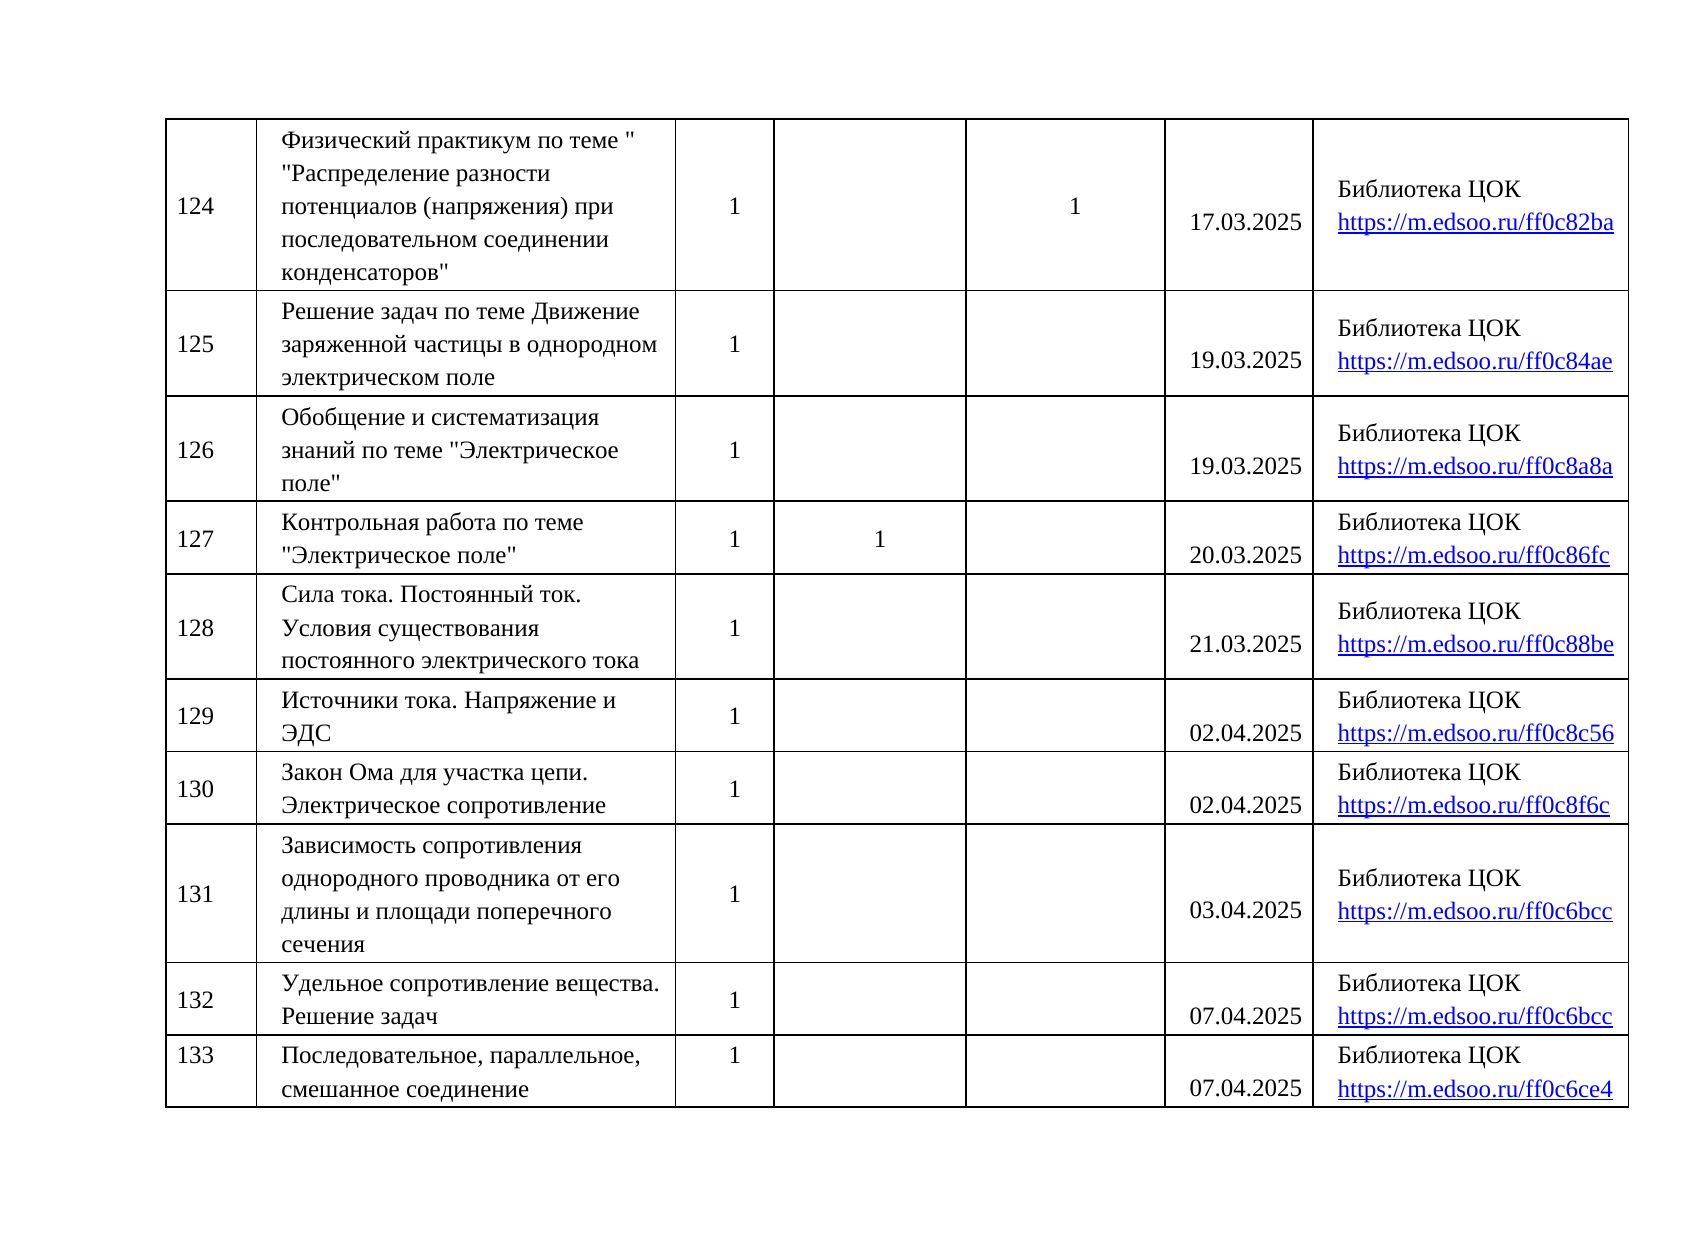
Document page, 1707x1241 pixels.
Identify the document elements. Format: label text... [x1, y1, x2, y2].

table_cell Библиотека ЦОК https://m.edsoo.ru/ff0c6bcc [1314, 825, 1628, 961]
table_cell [1314, 1036, 1628, 1106]
table_cell Библиотека ЦОК https://m.edsoo.ru/ff0c8a8a [1314, 397, 1628, 500]
table_cell [967, 752, 1164, 823]
table_cell 1 [676, 752, 773, 823]
table_cell Библиотека ЦОК https://m.edsoo.ru/ff0c82ba [1314, 120, 1628, 289]
table_cell Библиотека ЦОК https://m.edsoo.ru/ff0c88be [1314, 575, 1628, 678]
table_cell 132 [167, 963, 256, 1034]
table_cell [967, 502, 1164, 573]
table_cell 03.04.2025 [1166, 825, 1312, 961]
table_cell 126 [167, 397, 256, 500]
table_cell 1 [676, 680, 773, 751]
table_cell 17.03.2025 [1166, 120, 1312, 289]
table_cell 02.04.2025 [1166, 752, 1312, 823]
table_cell 07.04.2025 [1166, 963, 1312, 1034]
table_cell 1 [676, 1036, 773, 1106]
table_cell Библиотека ЦОК https://m.edsoo.ru/ff0c86fc [1314, 502, 1628, 573]
table_cell Физический практикум по теме " "Распределение разности потенциалов (напряжения) при последовательном соединении конденсаторов" [257, 120, 675, 289]
table_cell [967, 291, 1164, 395]
table_cell 02.04.2025 [1166, 680, 1312, 751]
table_cell Зависимость сопротивления однородного проводника от его длины и площади поперечного сечения [257, 825, 675, 961]
table_cell [967, 397, 1164, 500]
table_cell 130 [167, 752, 256, 823]
table_cell [775, 680, 965, 751]
table_cell [967, 963, 1164, 1034]
table_cell Решение задач по теме Движение заряженной частицы в однородном электрическом поле [257, 291, 675, 395]
table_cell 129 [167, 680, 256, 751]
table_cell Источники тока. Напряжение и ЭДС [257, 680, 675, 751]
table_cell Удельное сопротивление вещества. Решение задач [257, 963, 675, 1034]
table_cell Обобщение и систематизация знаний по теме "Электрическое поле" [257, 397, 675, 500]
table_cell 1 [676, 397, 773, 500]
table_cell [775, 575, 965, 678]
table_cell 128 [167, 575, 256, 678]
table_cell Библиотека ЦОК https://m.edsoo.ru/ff0c6bcc [1314, 963, 1628, 1034]
table_cell Библиотека ЦОК https://m.edsoo.ru/ff0c84ae [1314, 291, 1628, 395]
table_cell [967, 575, 1164, 678]
table_cell Сила тока. Постоянный ток. Условия существования постоянного электрического тока [257, 575, 675, 678]
table_cell 1 [676, 963, 773, 1034]
table_cell 21.03.2025 [1166, 575, 1312, 678]
table_cell 19.03.2025 [1166, 397, 1312, 500]
table_cell 124 [167, 120, 256, 289]
table_cell 1 [676, 825, 773, 961]
table_cell Библиотека ЦОК https://m.edsoo.ru/ff0c8f6c [1314, 752, 1628, 823]
table_cell 125 [167, 291, 256, 395]
table_cell 07.04.2025 [1166, 1036, 1312, 1106]
table_cell [967, 825, 1164, 961]
table_cell 1 [676, 291, 773, 395]
table_cell [775, 397, 965, 500]
table_cell [775, 291, 965, 395]
table_cell Закон Ома для участка цепи. Электрическое сопротивление [257, 752, 675, 823]
table_cell 127 [167, 502, 256, 573]
table_cell 133 [167, 1036, 256, 1106]
table_cell 1 [967, 120, 1164, 289]
table_cell 1 [775, 502, 965, 573]
table_cell [775, 825, 965, 961]
table_cell [775, 752, 965, 823]
table_cell [967, 680, 1164, 751]
table_cell [775, 120, 965, 289]
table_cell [257, 1036, 675, 1106]
table_cell 1 [676, 120, 773, 289]
table_cell [775, 1036, 965, 1106]
table_cell [775, 963, 965, 1034]
table_cell Контрольная работа по теме "Электрическое поле" [257, 502, 675, 573]
table_cell Библиотека ЦОК https://m.edsoo.ru/ff0c8c56 [1314, 680, 1628, 751]
table_cell 19.03.2025 [1166, 291, 1312, 395]
table_cell 20.03.2025 [1166, 502, 1312, 573]
table_cell 131 [167, 825, 256, 961]
table_cell 1 [676, 575, 773, 678]
table_cell [967, 1036, 1164, 1106]
table_cell 1 [676, 502, 773, 573]
